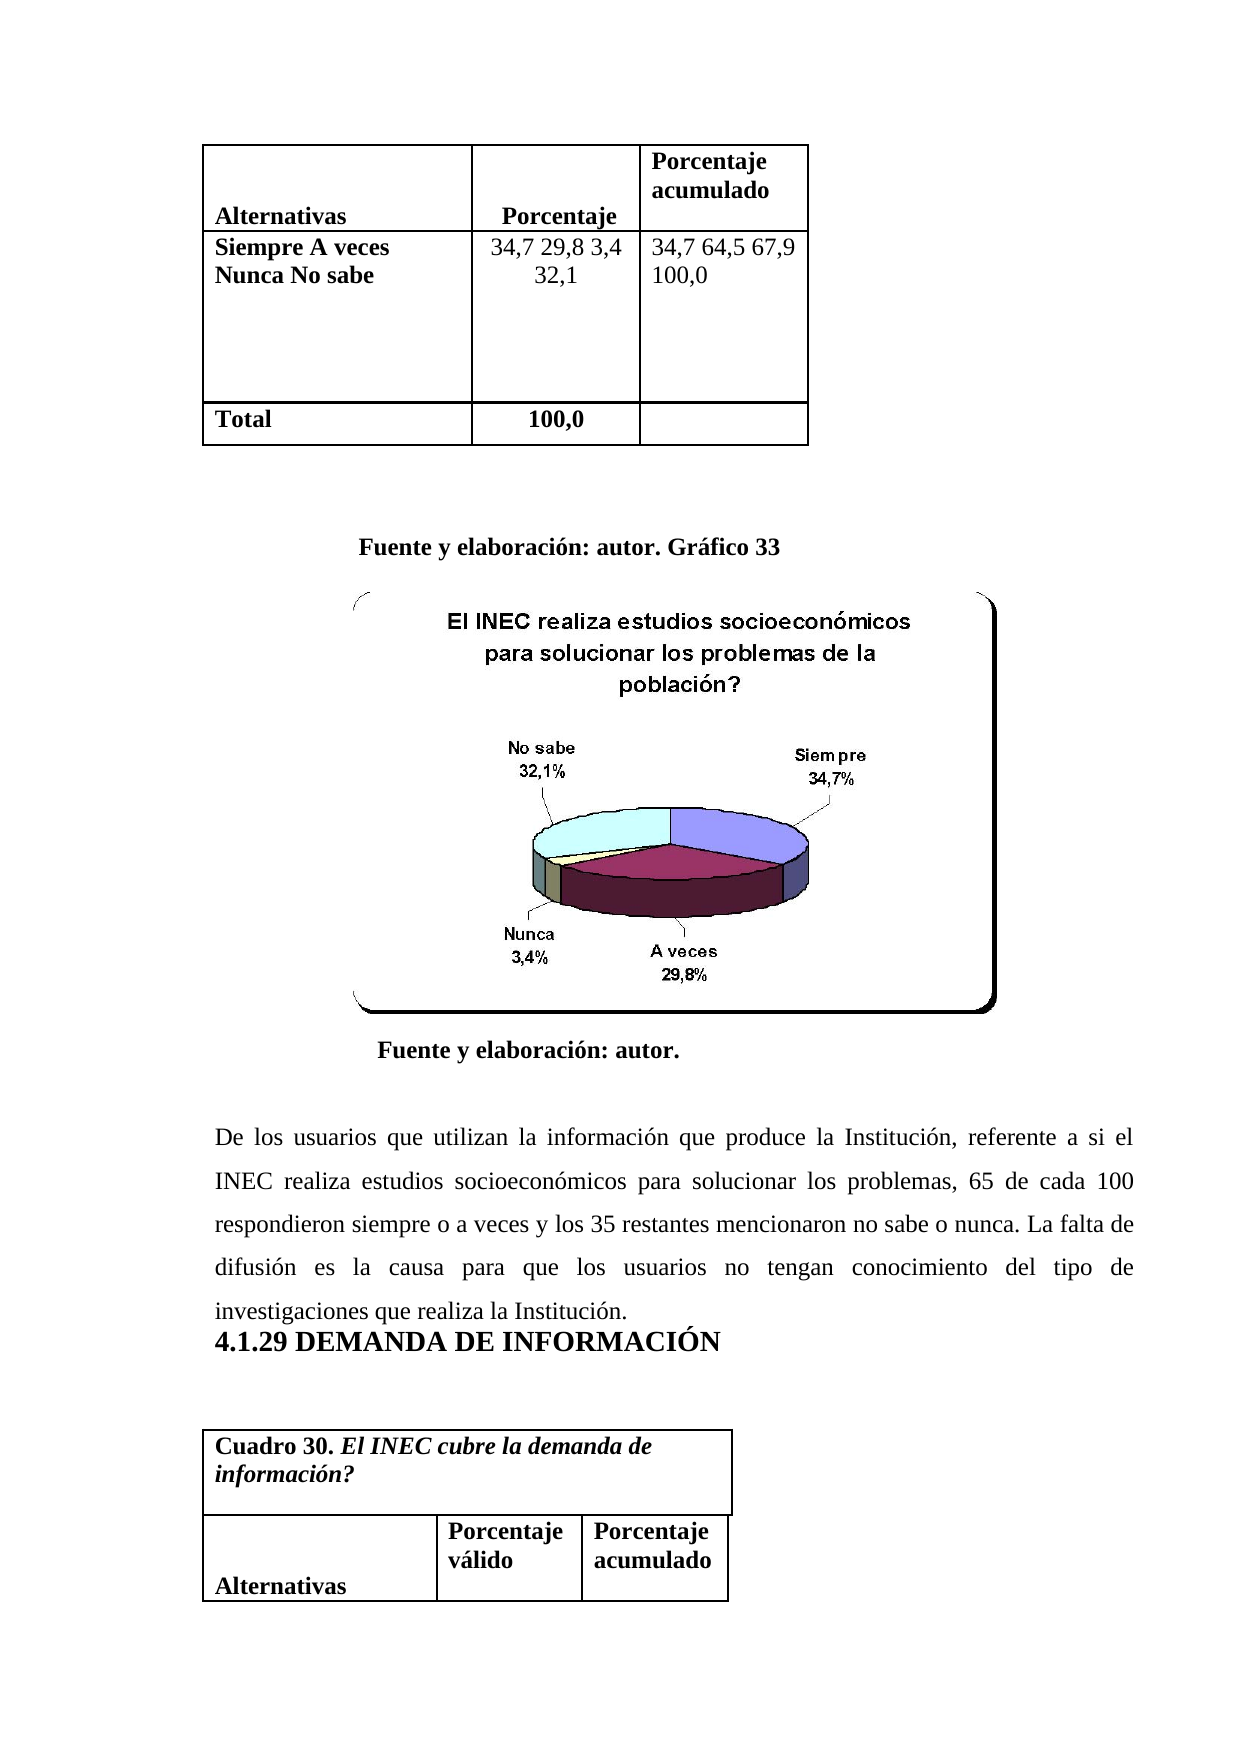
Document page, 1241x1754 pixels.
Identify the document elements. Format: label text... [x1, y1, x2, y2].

table_cell Porcentaje [473, 146, 639, 229]
picture [353, 592, 997, 1014]
table_cell Total [204, 404, 471, 444]
table_cell [641, 404, 807, 444]
text De los usuarios que utilizan la información que produce la Institución, referente a si el INEC realiza estudios socioeconómicos para solucionar los problemas, 65 de cada 100 respondieron siempre o a veces y los 35 restantes mencionaron no sabe o nunca. La falta de difusión es la causa para que los usuarios no tengan conocimiento del tipo de investigaciones que realiza la Institución. [214, 1108, 1136, 1324]
table_cell Alternativas [204, 146, 471, 229]
table_cell Alternativas [204, 1516, 436, 1600]
table_cell Siempre A veces Nunca No sabe [204, 232, 471, 401]
text Fuente y elaboración: autor. [371, 1020, 1136, 1064]
table_cell 34,7 64,5 67,9 100,0 [641, 232, 807, 401]
table_cell Porcentaje válido [438, 1516, 581, 1600]
table_cell Porcentaje acumulado [641, 146, 807, 229]
table_cell Porcentaje acumulado [583, 1516, 727, 1600]
table_header Cuadro 30. El INEC cubre la demanda de información? [204, 1431, 731, 1514]
text 4.1.29 DEMANDA DE INFORMACIÓN [214, 1324, 1136, 1358]
text Fuente y elaboración: autor. Gráfico 33 [214, 475, 1136, 561]
table_cell 100,0 [473, 404, 639, 444]
table_cell 34,7 29,8 3,4 32,1 [473, 232, 639, 401]
